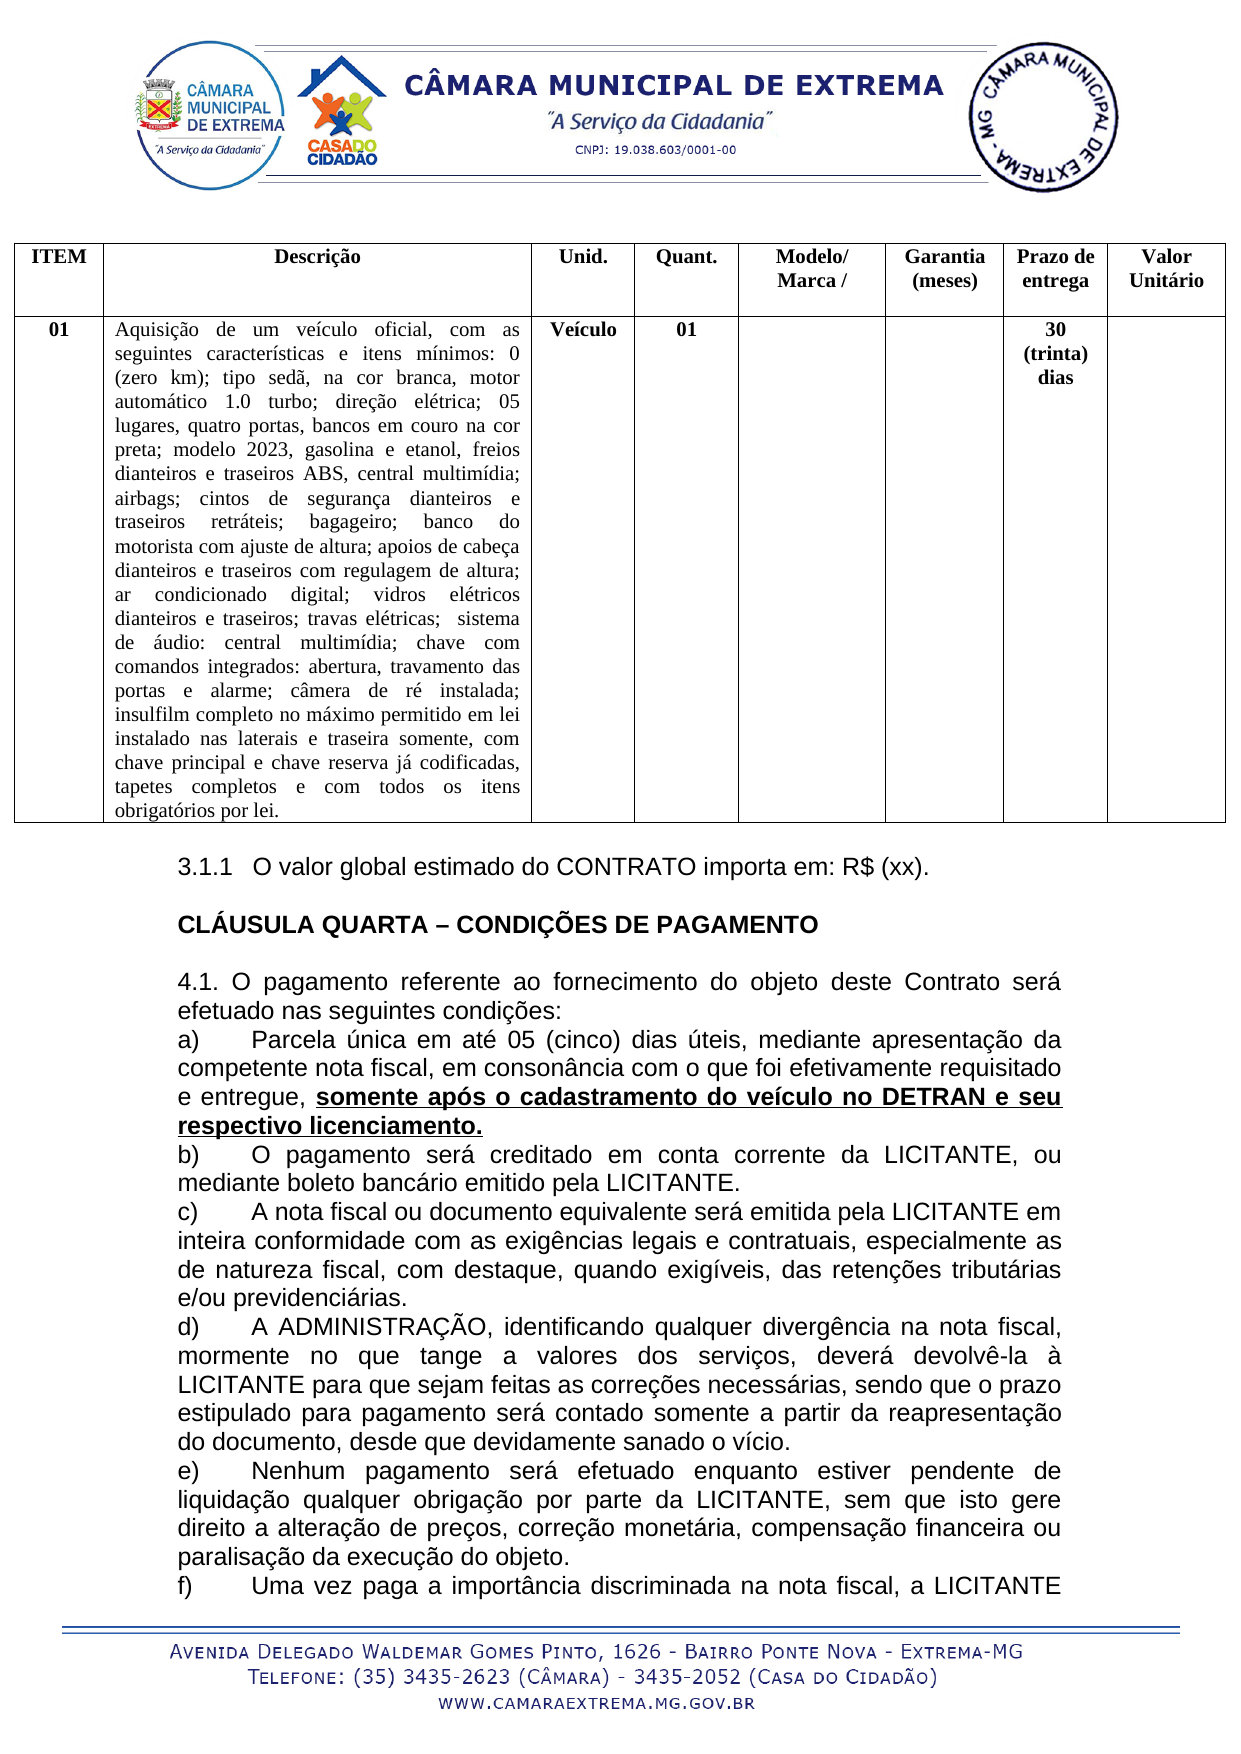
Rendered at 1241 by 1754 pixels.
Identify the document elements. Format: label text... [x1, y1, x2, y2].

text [177, 1571, 1063, 1599]
table_header Valor Unitário [1108, 244, 1225, 316]
table_cell [886, 317, 1003, 822]
table_header Prazo de entrega [1004, 244, 1107, 316]
text b) O pagamento será creditado em conta corrente da LICITANTE, ou mediante boleto bancário emitido pela LICITANTE. [177, 1139, 1063, 1197]
text d) A ADMINISTRAÇÃO, identificando qualquer divergência na nota fiscal, mormente no que tange a valores dos serviços, deverá devolvê-la à LICITANTE para que sejam feitas as correções necessárias, sendo que o prazo estipulado para pagamento será contado somente a partir da reapresentação do documento, desde que devidamente sanado o vício. [177, 1312, 1063, 1456]
table_cell [1108, 317, 1225, 822]
text e) Nenhum pagamento será efetuado enquanto estiver pendente de liquidação qualquer obrigação por parte da LICITANTE, sem que isto gere direito a alteração de preços, correção monetária, compensação financeira ou paralisação da execução do objeto. [177, 1456, 1063, 1571]
table_cell Aquisição de um veículo oficial, com as seguintes características e itens mínimos: 0 (zero km); tipo sedã, na cor branca, motor automático 1.0 turbo; direção elétrica; 05 lugares, quatro portas, bancos em couro na cor preta; modelo 2023, gasolina e etanol, freios dianteiros e traseiros ABS, central multimídia; airbags; cintos de segurança dianteiros e traseiros retráteis; bagageiro; banco do motorista com ajuste de altura; apoios de cabeça dianteiros e traseiros com regulagem de altura; ar condicionado digital; vidros elétricos dianteiros e traseiros; travas elétricas; sistema de áudio: central multimídia; chave com comandos integrados: abertura, travamento das portas e alarme; câmera de ré instalada; insulfilm completo no máximo permitido em lei instalado nas laterais e traseira somente, com chave principal e chave reserva já codificadas, tapetes completos e com todos os itens obrigatórios por lei. [104, 317, 531, 822]
table_header ITEM [15, 244, 103, 316]
table_cell 01 [15, 317, 103, 822]
table_header Quant. [635, 244, 738, 316]
text 4.1. O pagamento referente ao fornecimento do objeto deste Contrato será efetuado nas seguintes condições: [177, 967, 1063, 1024]
table_header Garantia (meses) [886, 244, 1003, 316]
table_header Unid. [532, 244, 634, 316]
list O valor global estimado do CONTRATO importa em: R$ (xx). [177, 852, 1063, 881]
table_cell 30 (trinta) dias [1004, 317, 1107, 822]
table_cell 01 [635, 317, 738, 822]
picture [124, 30, 1123, 221]
text CLÁUSULA QUARTA – CONDIÇÕES DE PAGAMENTO [177, 909, 1063, 938]
table_header Modelo/ Marca / [739, 244, 885, 316]
text a) Parcela única em até 05 (cinco) dias úteis, mediante apresentação da competente nota fiscal, em consonância com o que foi efetivamente requisitado e entregue, somente após o cadastramento do veículo no DETRAN e seu respectivo licenciamento. [177, 1024, 1063, 1139]
table_cell [739, 317, 885, 822]
picture [46, 1615, 1194, 1724]
table_header Descrição [104, 244, 531, 316]
table_cell Veículo [532, 317, 634, 822]
text c) A nota fiscal ou documento equivalente será emitida pela LICITANTE em inteira conformidade com as exigências legais e contratuais, especialmente as de natureza fiscal, com destaque, quando exigíveis, das retenções tributárias e/ou previdenciárias. [177, 1197, 1063, 1312]
